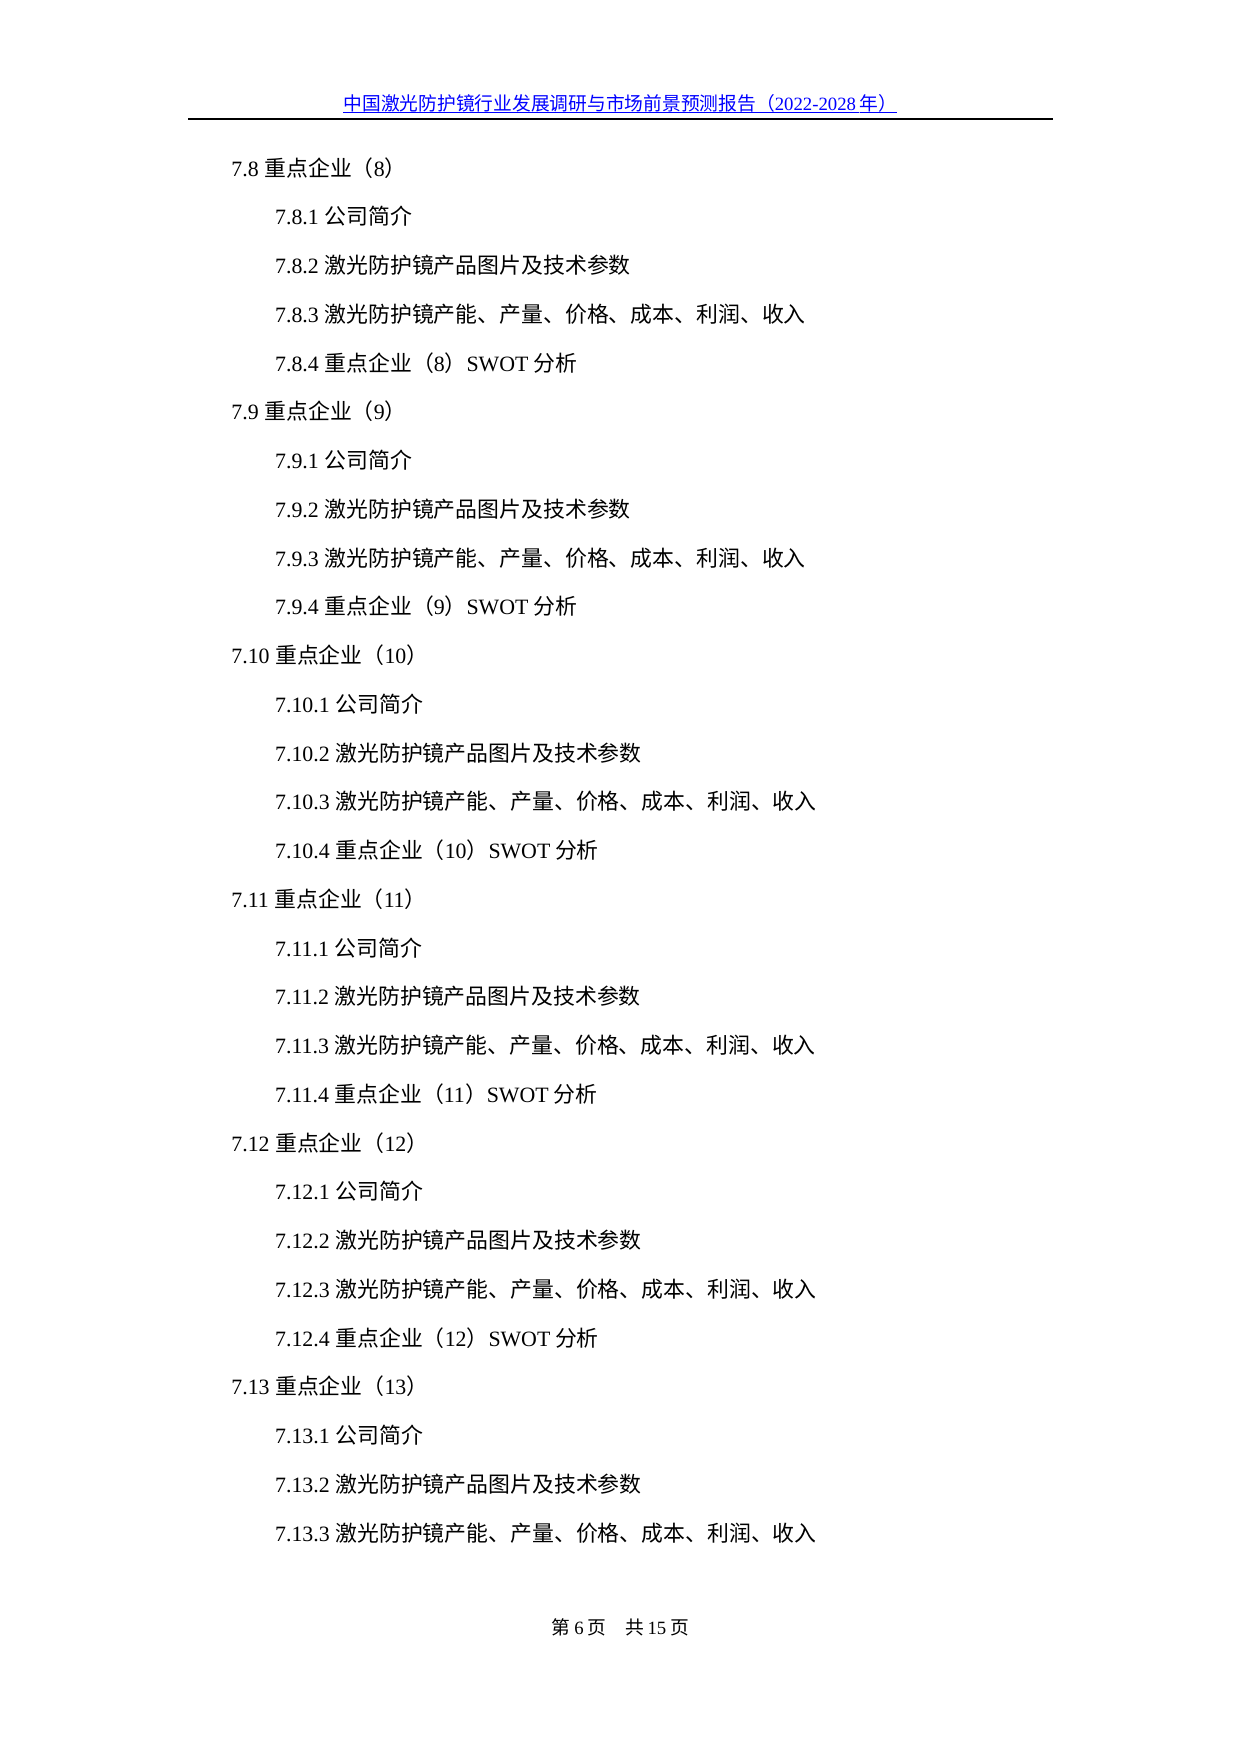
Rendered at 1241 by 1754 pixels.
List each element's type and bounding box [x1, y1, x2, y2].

text [187, 150, 1053, 1548]
